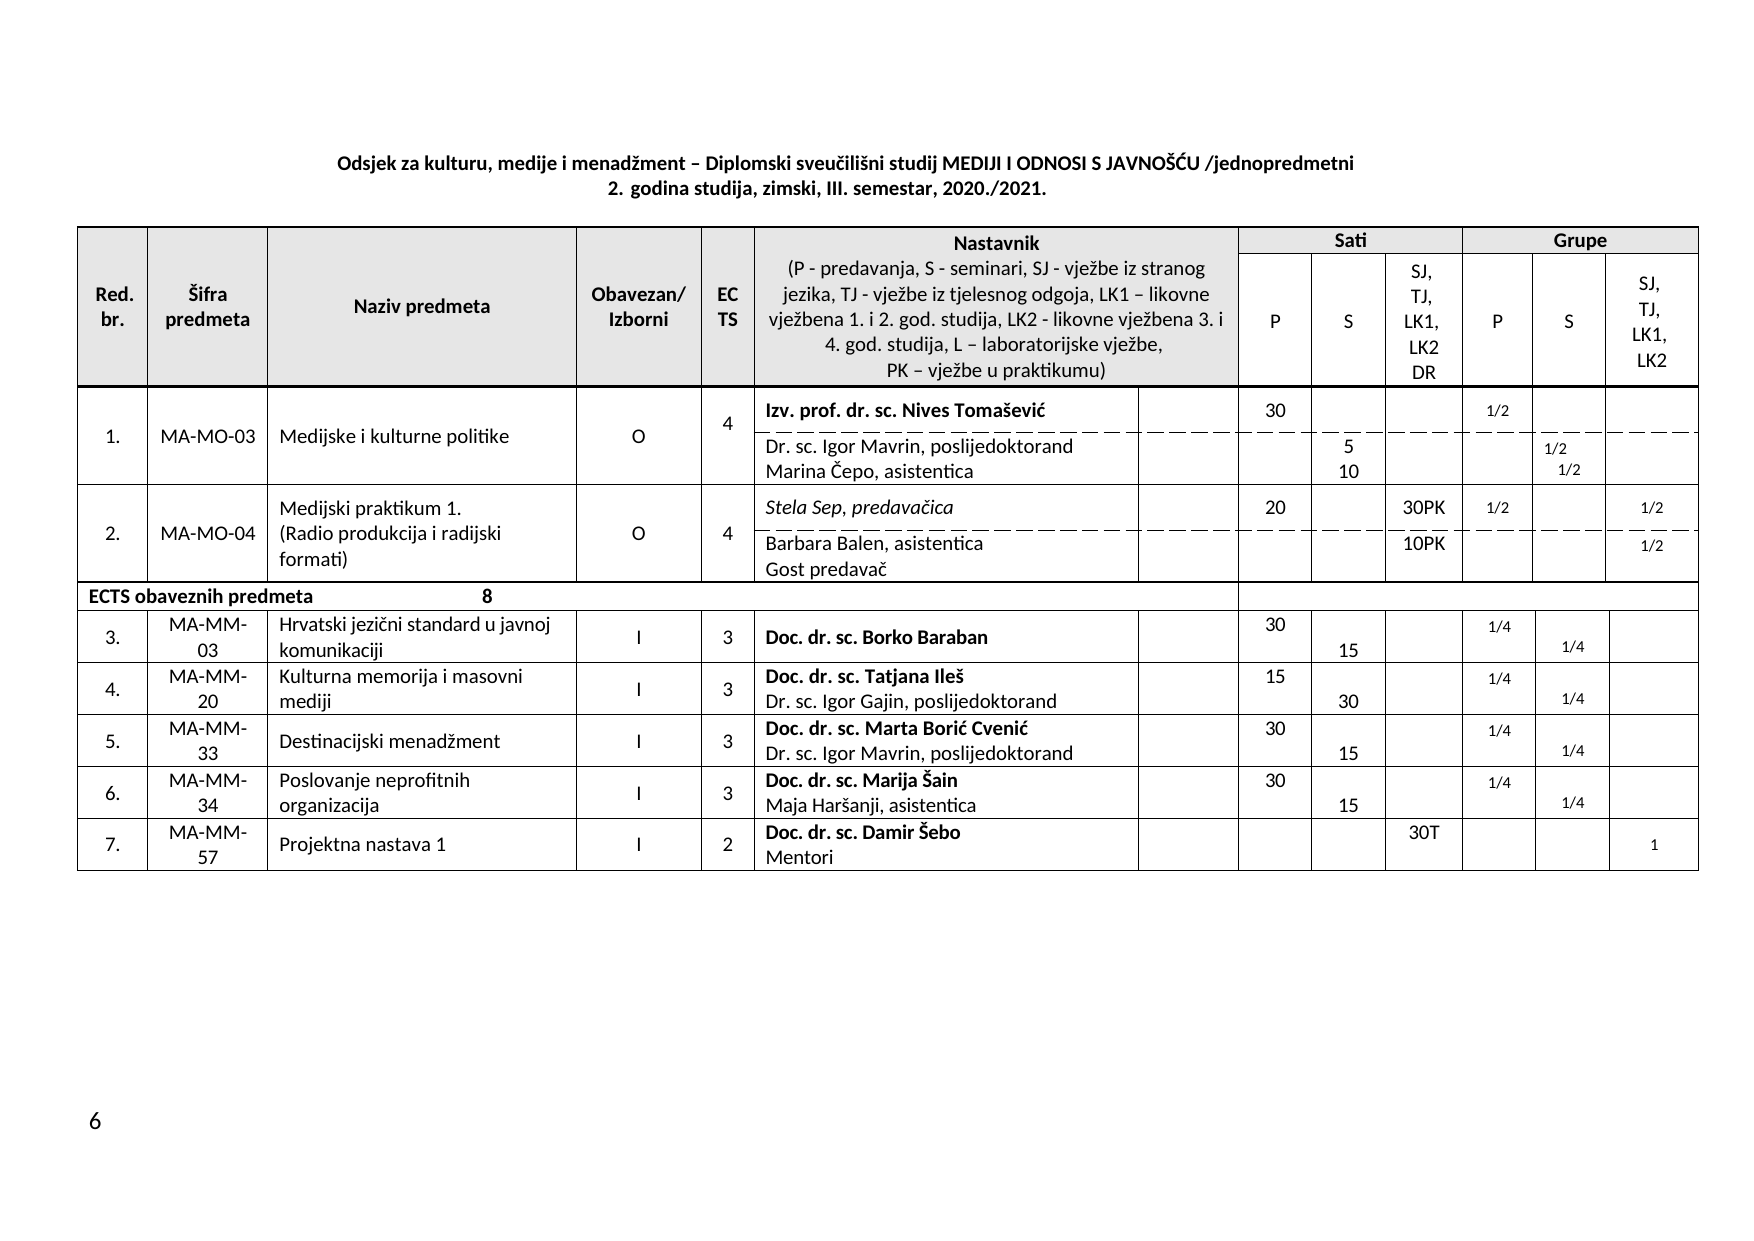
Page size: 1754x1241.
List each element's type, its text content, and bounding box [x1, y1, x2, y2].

table_cell 4 [702, 388, 754, 484]
table_cell [1610, 767, 1698, 818]
table_cell 30PK [1386, 485, 1462, 529]
table_cell 1 [1610, 819, 1698, 870]
table_cell 1/2 [1463, 388, 1532, 432]
table_cell [1139, 530, 1238, 581]
table_cell Doc. dr. sc. Marta Borić Cvenić Dr. sc. Igor Mavrin, poslijedoktorand [755, 715, 1138, 766]
table_cell 4 [702, 485, 754, 581]
table_cell I [577, 767, 701, 818]
table_cell 2. [78, 485, 147, 581]
table_cell [1139, 611, 1238, 662]
table_cell [1386, 432, 1462, 484]
table_header Naziv predmeta [268, 228, 576, 385]
table_cell [1386, 715, 1462, 766]
table_cell [1312, 819, 1385, 870]
table_cell Projektna nastava 1 [268, 819, 576, 870]
table_cell Medijske i kulturne politike [268, 388, 576, 484]
table_cell [1463, 432, 1532, 484]
table_cell [1312, 388, 1385, 432]
table_cell 1/4 [1536, 767, 1609, 818]
table_cell [1139, 485, 1238, 529]
table_cell MA-MM-33 [148, 715, 267, 766]
table_cell I [577, 663, 701, 714]
table_header Red. br. [78, 228, 147, 385]
table_cell [1239, 530, 1311, 581]
table_cell I [577, 611, 701, 662]
table_cell Kulturna memorija i masovni mediji [268, 663, 576, 714]
table_header Grupe [1463, 228, 1698, 253]
table_cell MA-MM-34 [148, 767, 267, 818]
table_cell 1/4 [1463, 663, 1535, 714]
table_cell MA-MO-03 [148, 388, 267, 484]
table_cell [1533, 388, 1605, 432]
table_cell [1239, 432, 1311, 484]
table_cell 3 [702, 663, 754, 714]
table_cell MA-MM-57 [148, 819, 267, 870]
table_cell [1312, 530, 1385, 581]
table_cell Barbara Balen, asistentica Gost predavač [755, 530, 1138, 581]
table_cell Doc. dr. sc. Borko Baraban [755, 611, 1138, 662]
table_cell I [577, 819, 701, 870]
table_cell [1610, 663, 1698, 714]
table_cell 3 [702, 767, 754, 818]
table_cell [1610, 611, 1698, 662]
table_cell 20 [1239, 485, 1311, 529]
table_cell [1312, 485, 1385, 529]
table_cell [1610, 715, 1698, 766]
table_cell P [1239, 254, 1311, 385]
table_cell MA-MM-03 [148, 611, 267, 662]
table_cell I [577, 715, 701, 766]
table_cell [1386, 663, 1462, 714]
table_cell Stela Sep, predavačica [755, 485, 1138, 529]
table_cell 1/4 [1536, 663, 1609, 714]
table_cell P [1463, 254, 1532, 385]
table_cell 1/2 [1463, 485, 1532, 529]
table_cell [1533, 530, 1605, 581]
table_cell 7. [78, 819, 147, 870]
table_cell Hrvatski jezični standard u javnoj komunikaciji [268, 611, 576, 662]
table_header Nastavnik (P - predavanja, S - seminari, SJ - vježbe iz stranog jezika, TJ - vježbe iz tjelesnog odgoja, LK1 – likovne vježbena 1. i 2. god. studija, LK2 - likovne vježbena 3. i 4. god. studija, L – laboratorijske vježbe, PK – vježbe u praktikumu) [755, 228, 1238, 385]
list godina studija, zimski, III. semestar, 2020./2021. [51, 176, 1604, 201]
table_cell 10PK [1386, 530, 1462, 581]
table_cell 1/4 [1536, 611, 1609, 662]
table_header Sati [1239, 228, 1462, 253]
table_cell 2 [702, 819, 754, 870]
table_cell 1. [78, 388, 147, 484]
table_cell [1463, 819, 1535, 870]
table_cell 1/4 [1536, 715, 1609, 766]
table_cell [1139, 388, 1238, 432]
table_cell ECTS obaveznih predmeta 8 [78, 583, 1238, 610]
table_cell 30T [1386, 819, 1462, 870]
table_cell 5 10 [1312, 432, 1385, 484]
table_cell SJ, TJ, LK1, LK2 [1606, 254, 1698, 385]
table_cell 3. [78, 611, 147, 662]
table_cell 4. [78, 663, 147, 714]
table_cell SJ, TJ, LK1, LK2 DR [1386, 254, 1462, 385]
table_cell [1463, 530, 1532, 581]
table_cell 1/4 [1463, 715, 1535, 766]
table_cell Medijski praktikum 1. (Radio produkcija i radijski formati) [268, 485, 576, 581]
table_cell 30 [1312, 663, 1385, 714]
table_cell 3 [702, 611, 754, 662]
table_cell [1239, 819, 1311, 870]
table_cell [1139, 432, 1238, 484]
table_cell 1/2 [1606, 530, 1698, 581]
table_cell 1/2 [1606, 485, 1698, 529]
table_cell 1/2 1/2 [1533, 432, 1605, 484]
table_cell 30 [1239, 388, 1311, 432]
table_cell 30 [1239, 611, 1311, 662]
table_cell MA-MO-04 [148, 485, 267, 581]
table_cell 3 [702, 715, 754, 766]
table_cell MA-MM-20 [148, 663, 267, 714]
table_cell 6. [78, 767, 147, 818]
table_cell 15 [1312, 767, 1385, 818]
table_cell 15 [1312, 611, 1385, 662]
table_cell [1139, 767, 1238, 818]
table_cell Doc. dr. sc. Marija Šain Maja Haršanji, asistentica [755, 767, 1138, 818]
table_cell 30 [1239, 715, 1311, 766]
table_header ECTS [702, 228, 754, 385]
table_cell [1536, 819, 1609, 870]
table_cell 15 [1239, 663, 1311, 714]
table_cell 30 [1239, 767, 1311, 818]
table_cell O [577, 485, 701, 581]
table_header Šifra predmeta [148, 228, 267, 385]
table_cell O [577, 388, 701, 484]
table_cell [1386, 767, 1462, 818]
table_cell Doc. dr. sc. Tatjana Ileš Dr. sc. Igor Gajin, poslijedoktorand [755, 663, 1138, 714]
table_cell S [1312, 254, 1385, 385]
table_cell [1533, 485, 1605, 529]
table_cell Destinacijski menadžment [268, 715, 576, 766]
table_cell [1139, 715, 1238, 766]
table_cell [1386, 388, 1462, 432]
table_cell 15 [1312, 715, 1385, 766]
table_cell Izv. prof. dr. sc. Nives Tomašević [755, 388, 1138, 432]
table_cell 1/4 [1463, 611, 1535, 662]
table_cell Poslovanje neprofitnih organizacija [268, 767, 576, 818]
table_cell S [1533, 254, 1605, 385]
table_header Obavezan/ Izborni [577, 228, 701, 385]
text Odsjek za kulturu, medije i menadžment – Diplomski sveučilišni studij MEDIJI I ODNOSI S JAVNOŠĆU /jednopredmetni [89, 150, 1604, 176]
table_cell 5. [78, 715, 147, 766]
table_cell [1139, 663, 1238, 714]
table_cell [1139, 819, 1238, 870]
table_cell [1606, 388, 1698, 432]
table_cell 1/4 [1463, 767, 1535, 818]
table_cell [1239, 583, 1698, 610]
table_cell Dr. sc. Igor Mavrin, poslijedoktorand Marina Čepo, asistentica [755, 432, 1138, 484]
table_cell [1606, 432, 1698, 484]
table_cell [1386, 611, 1462, 662]
table_cell Doc. dr. sc. Damir Šebo Mentori [755, 819, 1138, 870]
